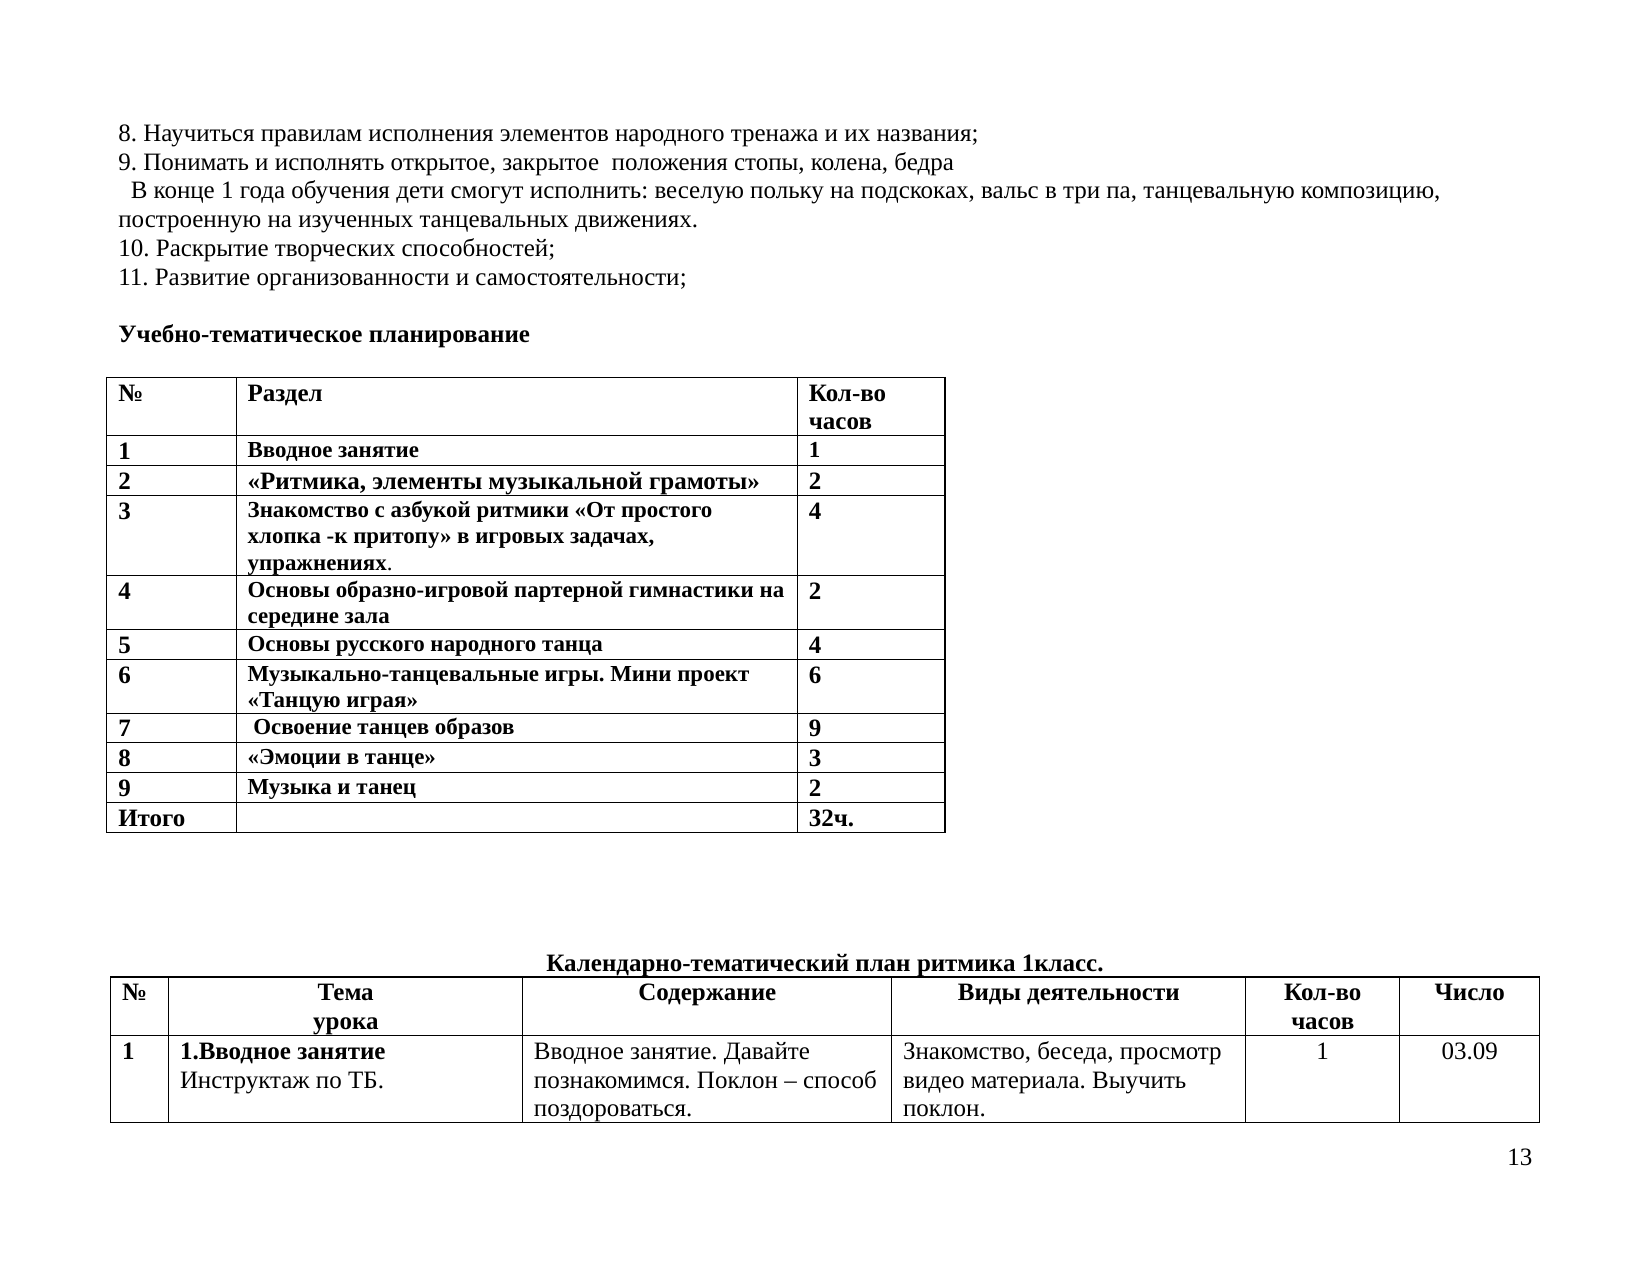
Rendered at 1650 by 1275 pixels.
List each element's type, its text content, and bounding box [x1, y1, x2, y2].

table_cell 3 [107, 496, 236, 575]
table_cell Основы русского народного танца [237, 630, 797, 659]
table_cell 6 [107, 660, 236, 712]
table_cell 3 [798, 743, 944, 772]
table_cell Музыкально-танцевальные игры. Мини проект «Танцую играя» [237, 660, 797, 712]
table_cell 8 [107, 743, 236, 772]
table_cell Итого [107, 803, 236, 832]
table_header Кол-во часов [1246, 978, 1399, 1035]
table_header Число [1400, 978, 1539, 1035]
table_cell 1 [111, 1036, 168, 1122]
table_header Кол-во часов [798, 378, 944, 435]
table_cell 2 [798, 576, 944, 629]
table_cell Музыка и танец [237, 773, 797, 802]
table_cell «Эмоции в танце» [237, 743, 797, 772]
table_cell 1.Вводное занятие Инструктаж по ТБ. [169, 1036, 522, 1122]
table_cell Освоение танцев образов [237, 714, 797, 742]
table_cell 03.09 [1400, 1036, 1539, 1122]
table_header Тема урока [169, 978, 522, 1035]
table_cell Знакомство с азбукой ритмики «От простого хлопка -к притопу» в игровых задачах, упражнениях. [237, 496, 797, 575]
table_header Содержание [523, 978, 891, 1035]
table_cell 2 [107, 466, 236, 495]
table_cell 1 [1246, 1036, 1399, 1122]
table_cell Основы образно-игровой партерной гимнастики на середине зала [237, 576, 797, 629]
table_cell 9 [107, 773, 236, 802]
text Календарно-тематический план ритмика 1класс. [118, 948, 1532, 976]
table_header № [107, 378, 236, 435]
table_cell Вводное занятие [237, 436, 797, 465]
table_header Раздел [237, 378, 797, 435]
table_cell [237, 803, 797, 832]
table_cell Вводное занятие. Давайте познакомимся. Поклон – способ поздороваться. [523, 1036, 891, 1122]
table_cell 32ч. [798, 803, 944, 832]
table_cell 4 [107, 576, 236, 629]
table_cell 5 [107, 630, 236, 659]
table_header Виды деятельности [892, 978, 1245, 1035]
table_cell 4 [798, 630, 944, 659]
table_cell 1 [798, 436, 944, 465]
table_cell 2 [798, 466, 944, 495]
table_cell 4 [798, 496, 944, 575]
table_header № [111, 978, 168, 1035]
table_cell «Ритмика, элементы музыкальной грамоты» [237, 466, 797, 495]
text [118, 118, 1532, 291]
table_cell 9 [798, 714, 944, 742]
text Учебно-тематическое планирование [118, 319, 1532, 348]
table_cell 1 [107, 436, 236, 465]
table_cell 6 [798, 660, 944, 712]
table_cell Знакомство, беседа, просмотр видео материала. Выучить поклон. [892, 1036, 1245, 1122]
table_cell 7 [107, 714, 236, 742]
table_cell 2 [798, 773, 944, 802]
